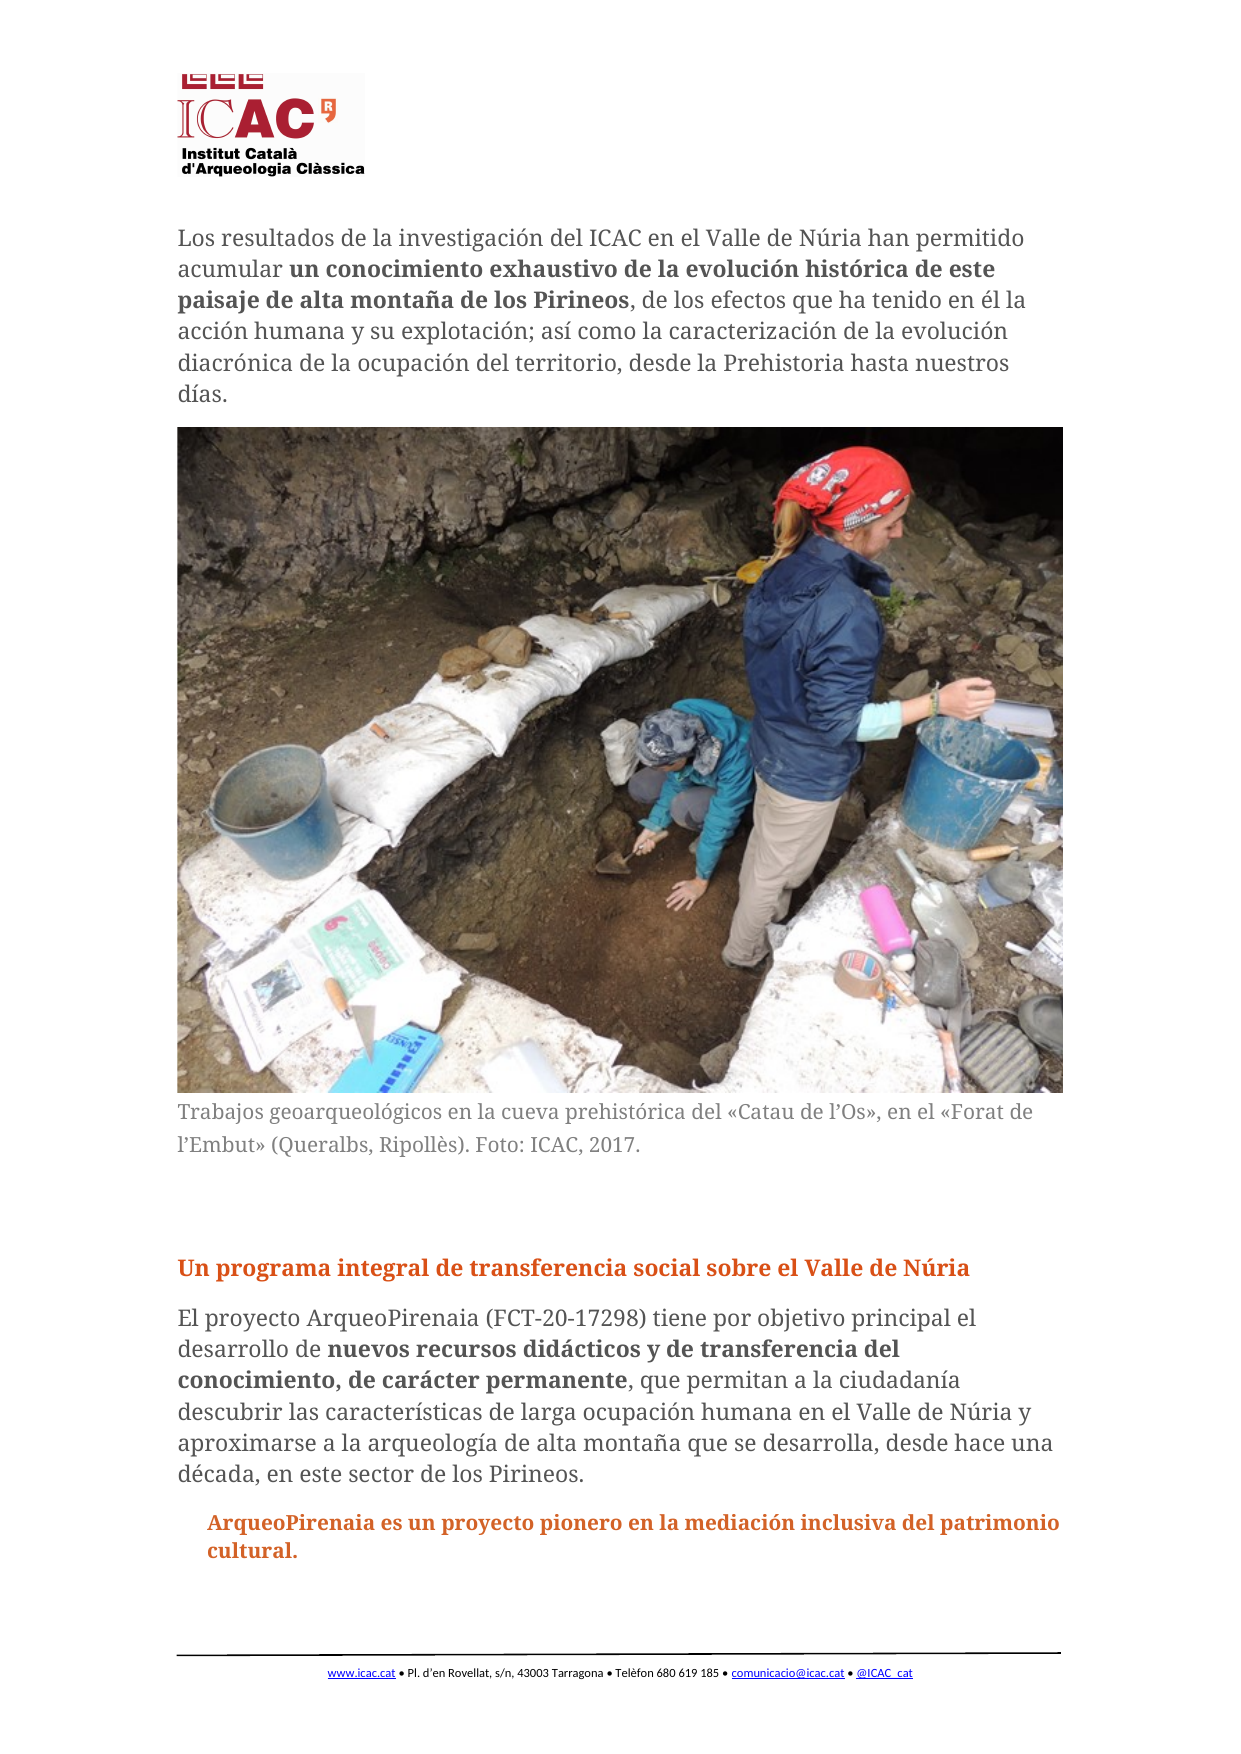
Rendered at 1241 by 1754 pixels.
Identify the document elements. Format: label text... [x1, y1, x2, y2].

picture [177, 73, 365, 177]
subtitle Un programa integral de transferencia social sobre el Valle de Núria [177, 1252, 1063, 1283]
text Trabajos geoarqueológicos en la cueva prehistórica del «Catau de l’Os», en el «Forat de l’Embut» (Queralbs, Ripollès). Foto: ICAC, 2017. [177, 1093, 1063, 1158]
text Los resultados de la investigación del ICAC en el Valle de Núria han permitido acumular un conocimiento exhaustivo de la evolución histórica de este paisaje de alta montaña de los Pirineos, de los efectos que ha tenido en él la acción humana y su explotación; así como la caracterización de la evolución diacrónica de la ocupación del territorio, desde la Prehistoria hasta nuestros días. [177, 222, 1063, 409]
picture [177, 427, 1063, 1093]
text ArqueoPirenaia es un proyecto pionero en la mediación inclusiva del patrimonio cultural. [207, 1508, 1063, 1565]
text El proyecto ArqueoPirenaia (FCT-20-17298) tiene por objetivo principal el desarrollo de nuevos recursos didácticos y de transferencia del conocimiento, de carácter permanente, que permitan a la ciudadanía descubrir las características de larga ocupación humana en el Valle de Núria y aproximarse a la arqueología de alta montaña que se desarrolla, desde hace una década, en este sector de los Pirineos. [177, 1302, 1063, 1489]
